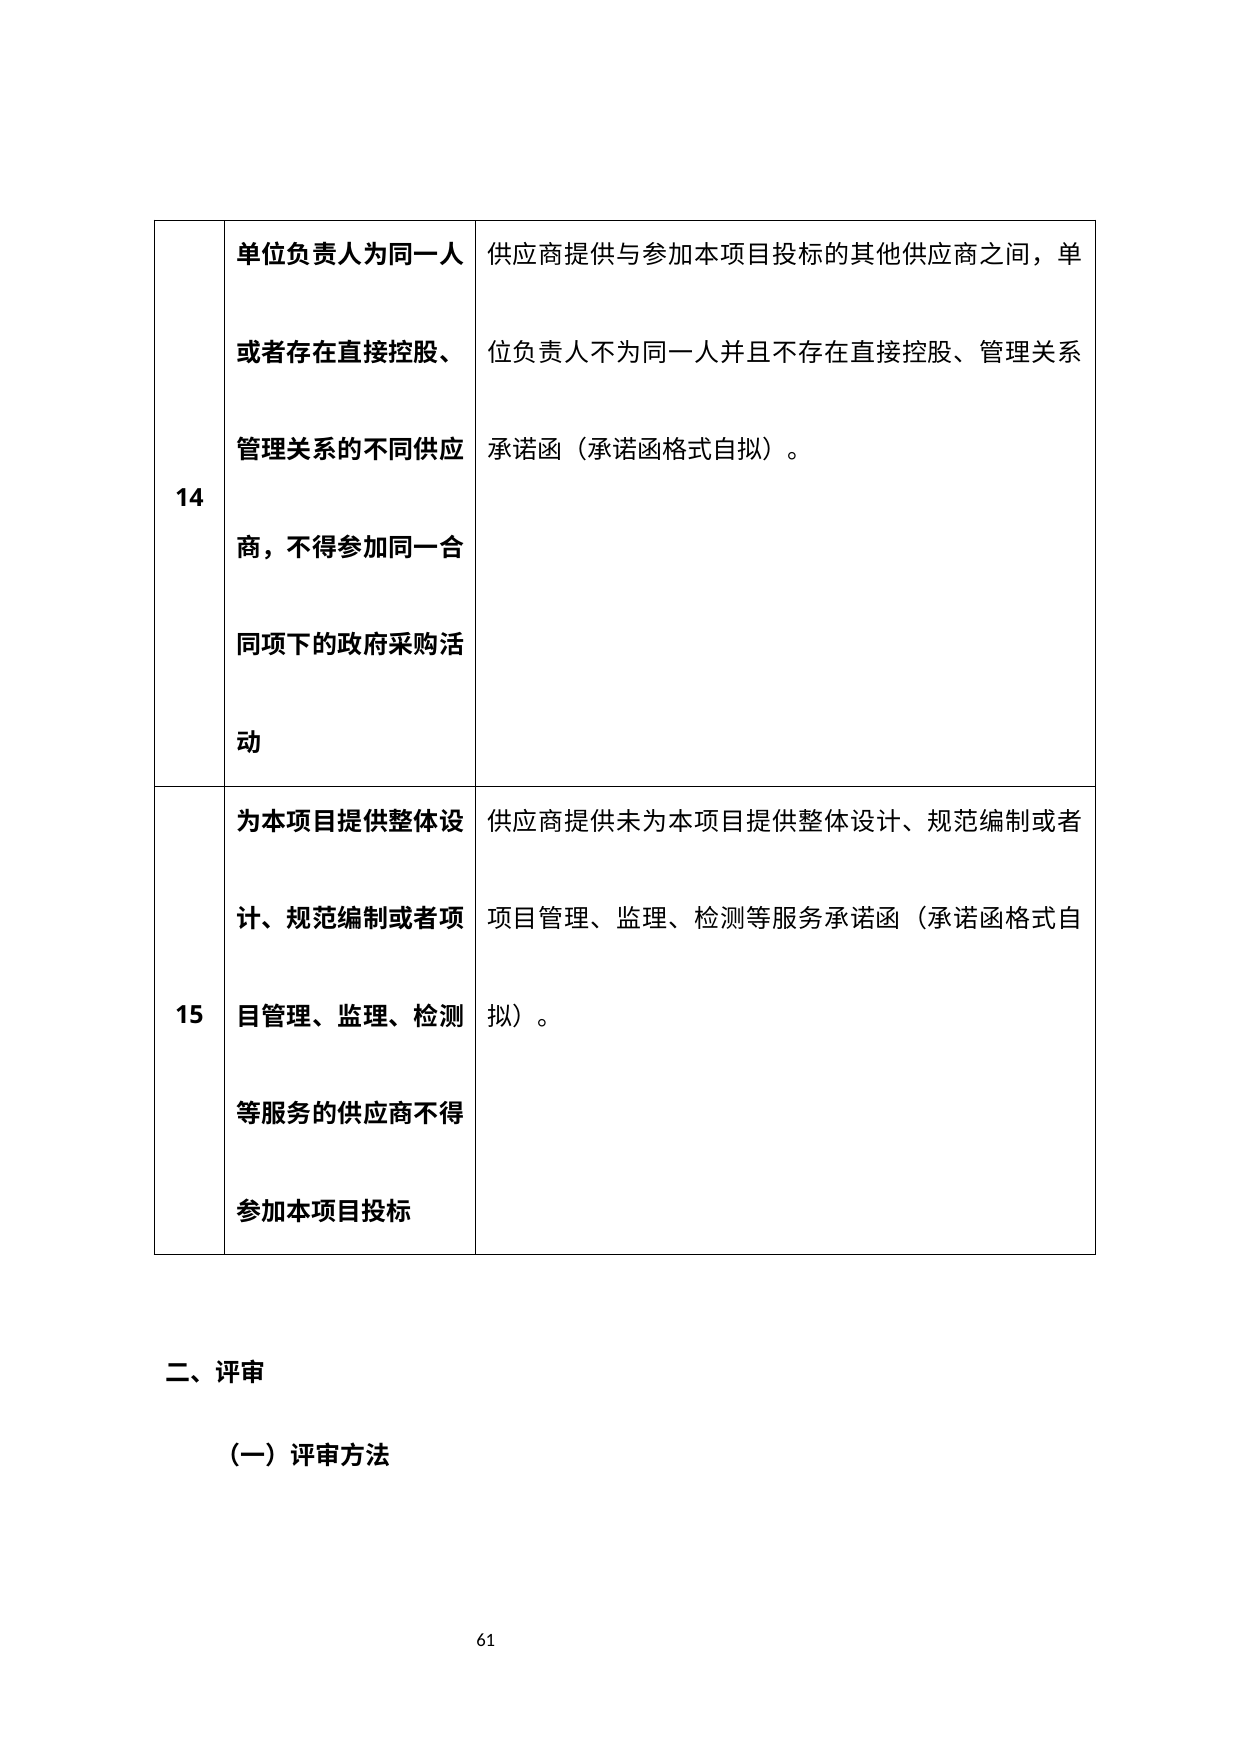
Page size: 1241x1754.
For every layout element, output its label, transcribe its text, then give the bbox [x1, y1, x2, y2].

table_cell 为本项目提供整体设计、规范编制或者项目管理、监理、检测等服务的供应商不得参加本项目投标 [225, 787, 475, 1254]
table_cell 供应商提供与参加本项目投标的其他供应商之间，单位负责人不为同一人并且不存在直接控股、管理关系承诺函（承诺函格式自拟）。 [476, 221, 1095, 786]
table_cell 供应商提供未为本项目提供整体设计、规范编制或者项目管理、监理、检测等服务承诺函（承诺函格式自拟）。 [476, 787, 1095, 1254]
text 二、评审 [165, 1338, 1087, 1403]
text （一）评审方法 [165, 1421, 1087, 1486]
table_cell 14 [155, 221, 224, 786]
table_cell 15 [155, 787, 224, 1254]
table_cell 单位负责人为同一人或者存在直接控股、管理关系的不同供应商，不得参加同一合同项下的政府采购活动 [225, 221, 475, 786]
